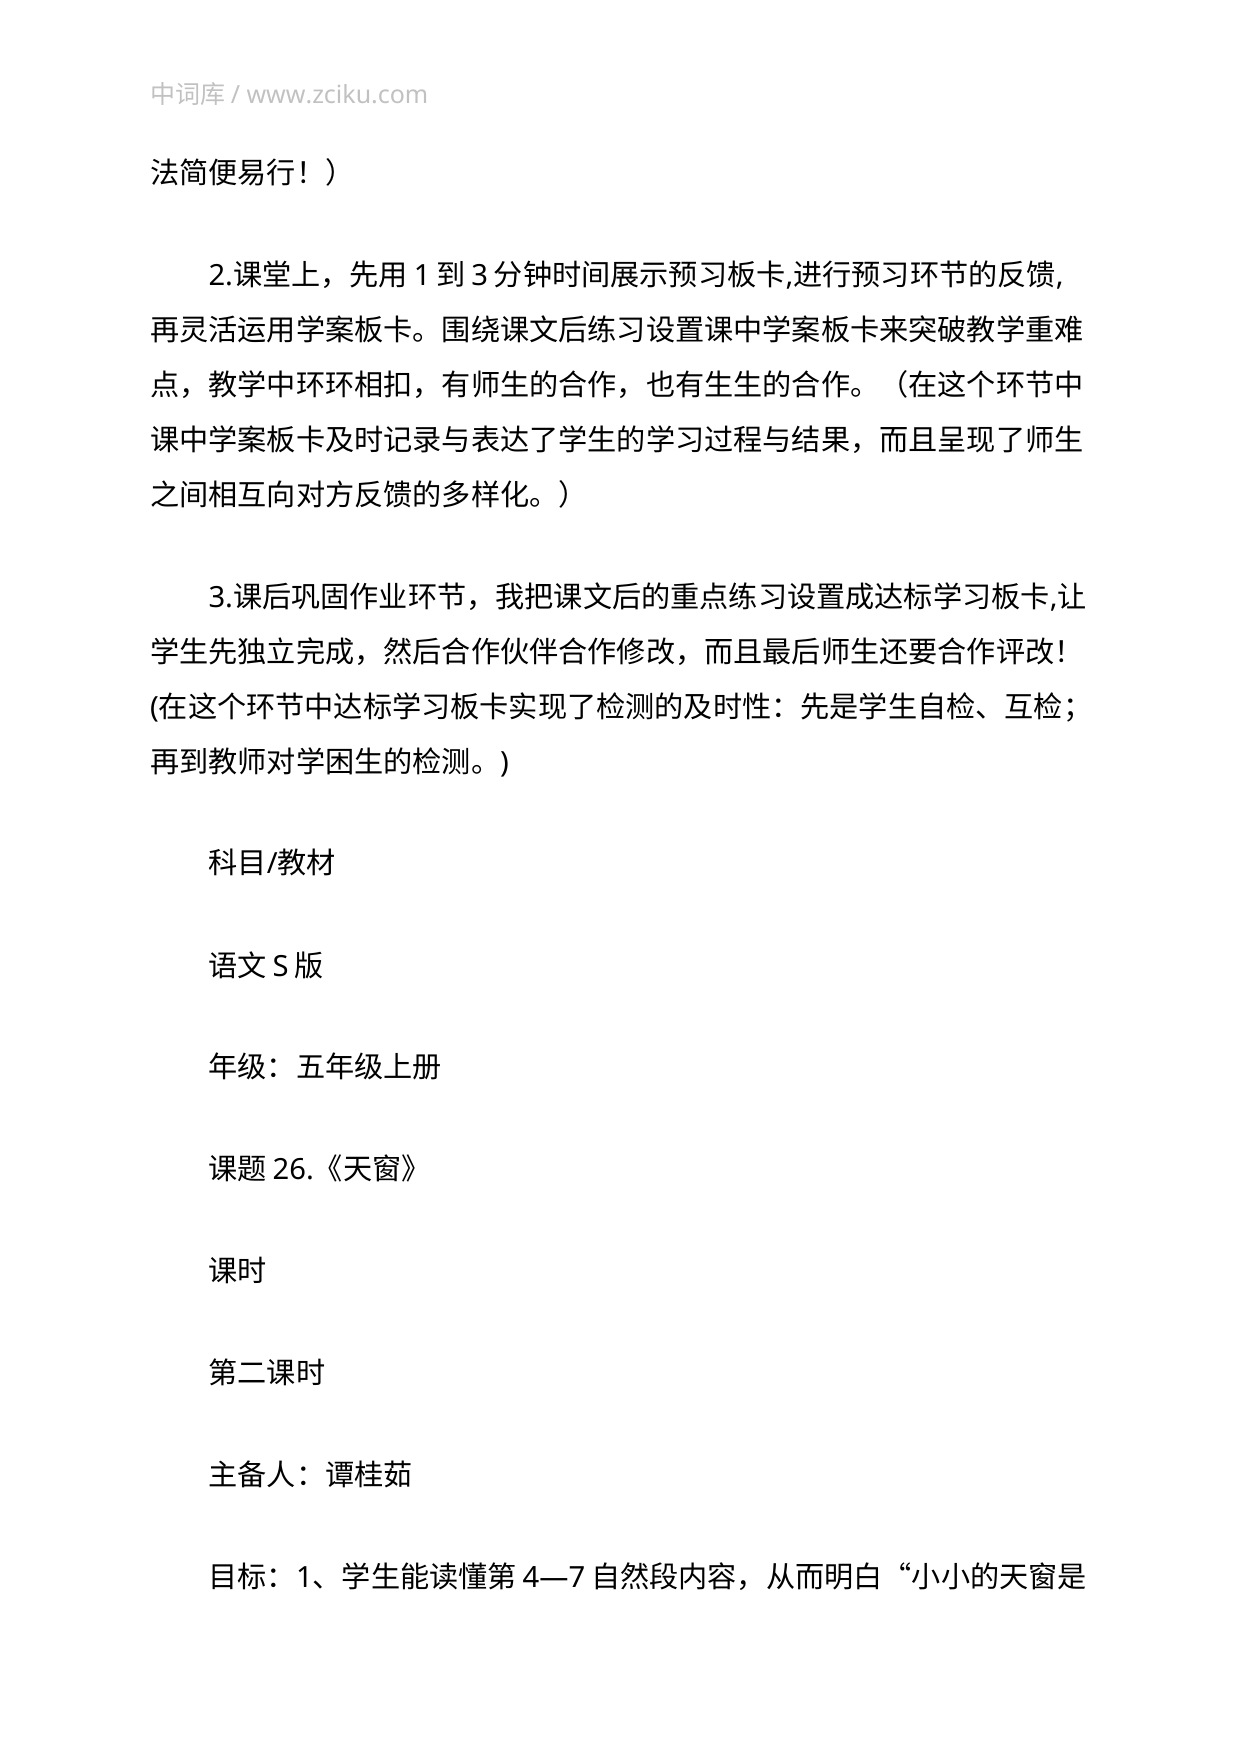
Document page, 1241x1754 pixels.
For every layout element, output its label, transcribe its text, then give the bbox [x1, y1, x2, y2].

text 课题26.《天窗》 [150, 1146, 1090, 1188]
text 年级：五年级上册 [150, 1044, 1090, 1086]
text 主备人：谭桂茹 [150, 1451, 1090, 1494]
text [150, 1553, 1090, 1596]
text 课时 [150, 1248, 1090, 1290]
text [150, 150, 1090, 192]
text 2.课堂上，先用1到3分钟时间展示预习板卡,进行预习环节的反馈,再灵活运用学案板卡。围绕课文后练习设置课中学案板卡来突破教学重难点，教学中环环相扣，有师生的合作，也有生生的合作。（在这个环节中课中学案板卡及时记录与表达了学生的学习过程与结果，而且呈现了师生之间相互向对方反馈的多样化。） [150, 252, 1090, 514]
text 语文S版 [150, 942, 1090, 984]
text 第二课时 [150, 1349, 1090, 1392]
text 科目/教材 [150, 840, 1090, 882]
text 3.课后巩固作业环节，我把课文后的重点练习设置成达标学习板卡,让学生先独立完成，然后合作伙伴合作修改，而且最后师生还要合作评改！(在这个环节中达标学习板卡实现了检测的及时性：先是学生自检、互检；再到教师对学困生的检测。) [150, 573, 1090, 781]
